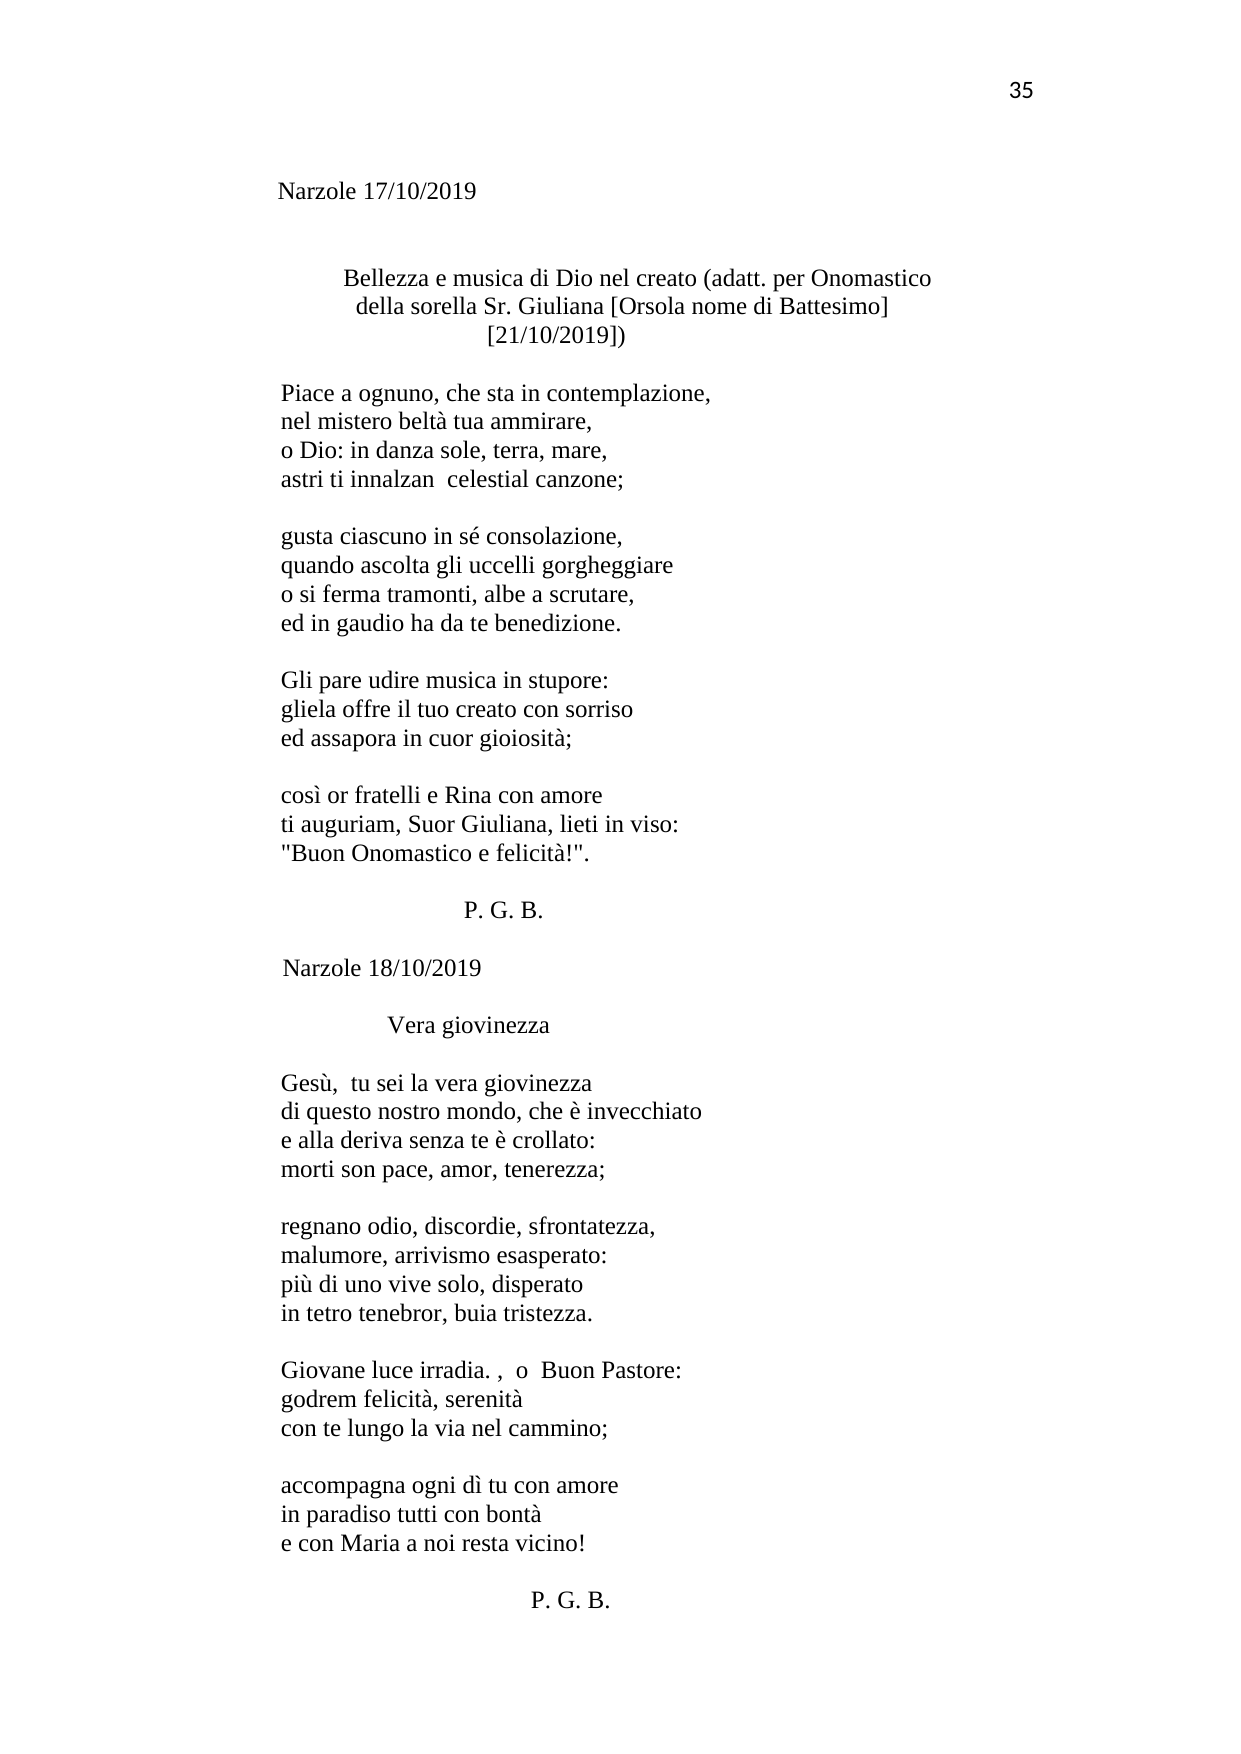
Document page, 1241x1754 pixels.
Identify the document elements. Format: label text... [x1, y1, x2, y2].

text così or fratelli e Rina con amore [281, 780, 1034, 809]
text [21/10/2019]) [281, 320, 1034, 349]
text Gli pare udire musica in stupore: [281, 665, 1034, 694]
text Bellezza e musica di Dio nel creato (adatt. per Onomastico [281, 263, 1034, 291]
text ti auguriam, Suor Giuliana, lieti in viso: [281, 809, 1034, 838]
text regnano odio, discordie, sfrontatezza, [266, 1211, 827, 1240]
text nel mistero beltà tua ammirare, [281, 406, 1034, 435]
text astri ti innalzan celestial canzone; [281, 464, 1034, 493]
text più di uno vive solo, disperato [266, 1269, 827, 1298]
text morti son pace, amor, tenerezza; [266, 1154, 827, 1183]
text Giovane luce irradia. , o Buon Pastore: [266, 1355, 827, 1384]
text con te lungo la via nel cammino; [266, 1413, 827, 1441]
text in tetro tenebror, buia tristezza. [266, 1298, 827, 1326]
text accompagna ogni dì tu con amore [266, 1470, 827, 1499]
text Vera giovinezza [266, 1010, 827, 1039]
text Narzole 18/10/2019 [251, 953, 827, 981]
text o si ferma tramonti, albe a scrutare, [281, 579, 1034, 608]
text "Buon Onomastico e felicità!". [281, 838, 1034, 866]
text in paradiso tutti con bontà [266, 1499, 827, 1528]
text e alla deriva senza te è crollato: [266, 1125, 827, 1154]
text Gesù, tu sei la vera giovinezza [266, 1068, 827, 1096]
text Narzole 17/10/2019 [177, 176, 827, 205]
text e con Maria a noi resta vicino! [266, 1528, 827, 1556]
text P. G. B. [266, 1585, 827, 1614]
text P. G. B. [251, 895, 827, 924]
text godrem felicità, serenità [266, 1384, 827, 1413]
text malumore, arrivismo esasperato: [266, 1240, 827, 1269]
text della sorella Sr. Giuliana [Orsola nome di Battesimo] [281, 291, 1034, 320]
text Piace a ognuno, che sta in contemplazione, [281, 378, 1034, 406]
text gliela offre il tuo creato con sorriso [281, 694, 1034, 723]
text quando ascolta gli uccelli gorgheggiare [281, 550, 1034, 579]
text gusta ciascuno in sé consolazione, [281, 521, 1034, 550]
text ed assapora in cuor gioiosità; [281, 723, 1034, 751]
text ed in gaudio ha da te benedizione. [281, 608, 1034, 636]
text di questo nostro mondo, che è invecchiato [266, 1096, 827, 1125]
text o Dio: in danza sole, terra, mare, [281, 435, 1034, 464]
